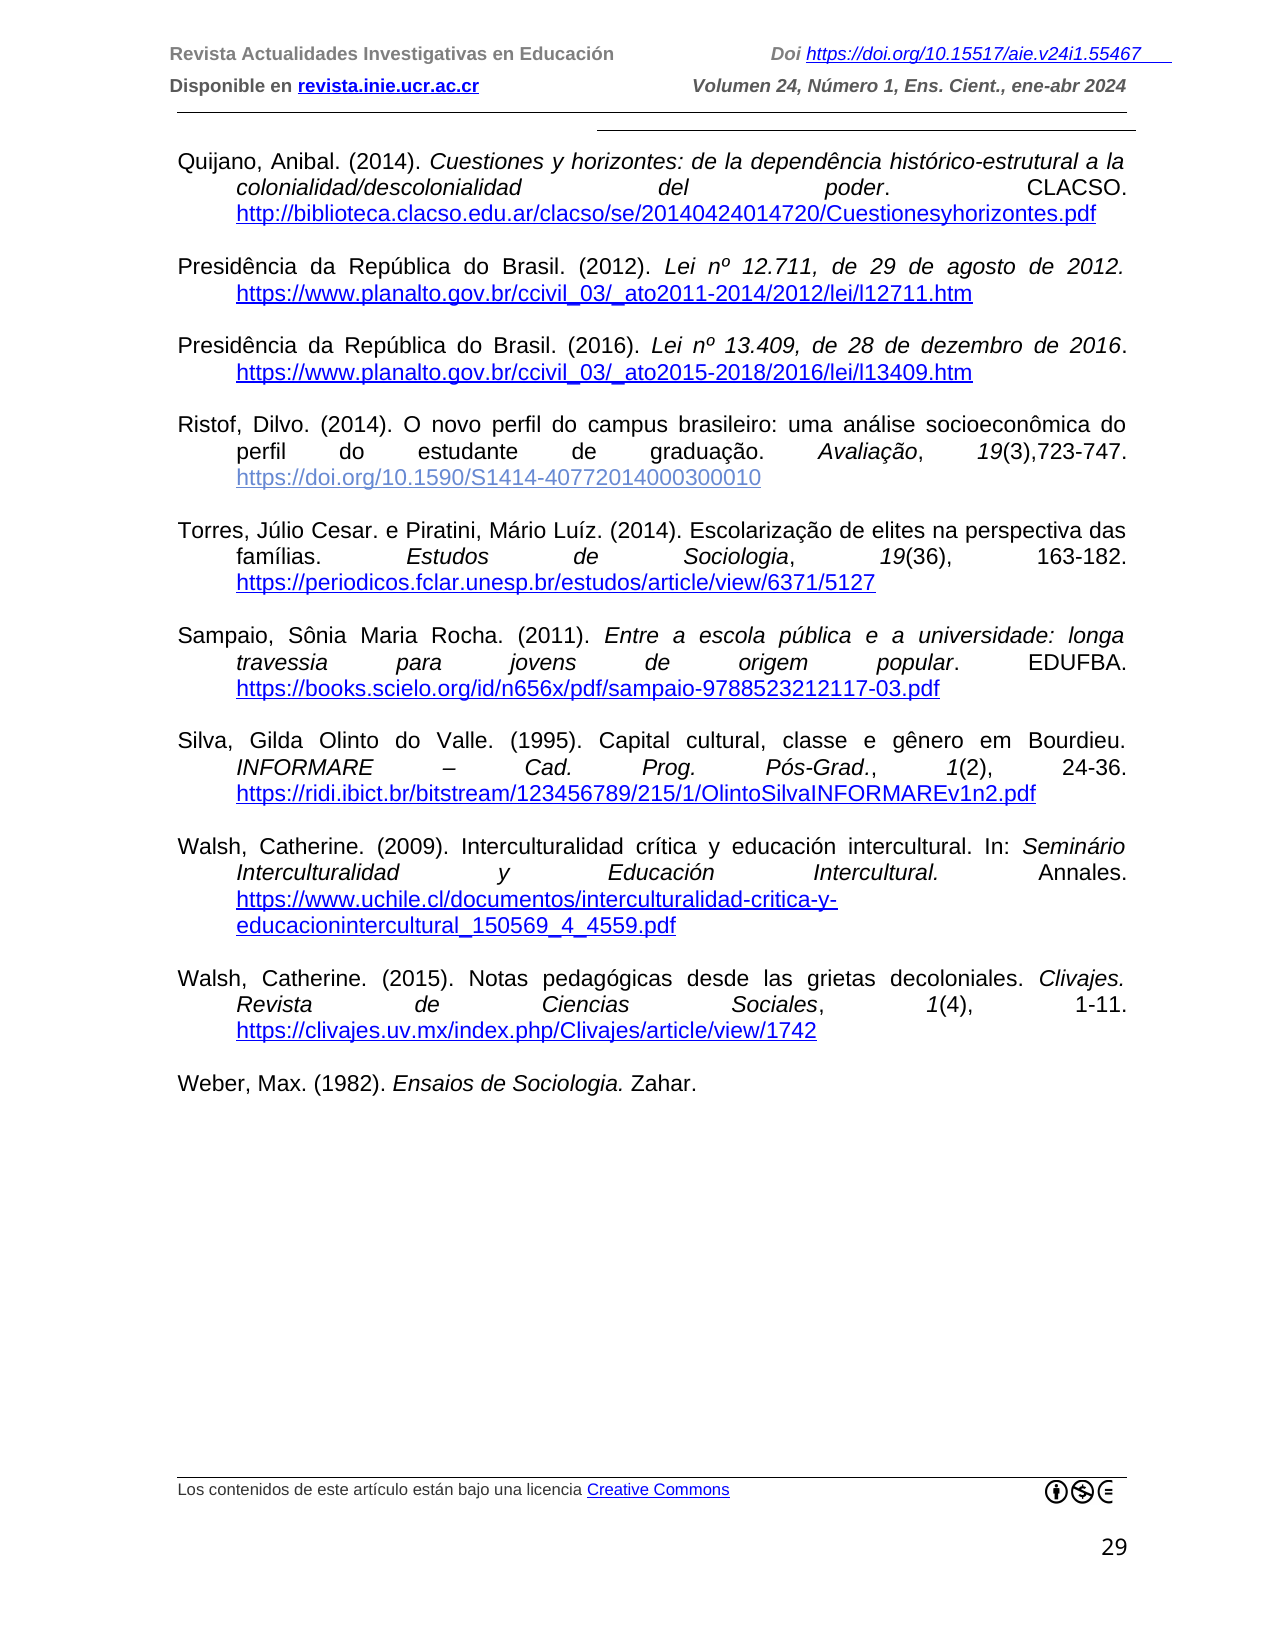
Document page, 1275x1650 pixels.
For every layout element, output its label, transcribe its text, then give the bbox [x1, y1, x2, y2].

text Silva, Gilda Olinto do Valle. (1995). Capital cultural, classe e gênero em Bourdieu. INFORMARE – Cad. Prog. Pós-Grad., 1(2), 24-36. https://ridi.ibict.br/bitstream/123456789/215/1/OlintoSilvaINFORMAREv1n2.pdf [177, 727, 1127, 807]
text Quijano, Anibal. (2014). Cuestiones y horizontes: de la dependência histórico-estrutural a la colonialidad/descolonialidad del poder. CLACSO. http://biblioteca.clacso.edu.ar/clacso/se/20140424014720/Cuestionesyhorizontes.pdf [177, 148, 1127, 227]
text Ristof, Dilvo. (2014). O novo perfil do campus brasileiro: uma análise socioeconômica do perfil do estudante de graduação. Avaliação, 19(3),723-747. https://doi.org/10.1590/S1414-40772014000300010 [177, 411, 1127, 490]
text Walsh, Catherine. (2015). Notas pedagógicas desde las grietas decoloniales. Clivajes. Revista de Ciencias Sociales, 1(4), 1-11. https://clivajes.uv.mx/index.php/Clivajes/article/view/1742 [177, 965, 1127, 1044]
text Presidência da República do Brasil. (2016). Lei nº 13.409, de 28 de dezembro de 2016. https://www.planalto.gov.br/ccivil_03/_ato2015-2018/2016/lei/l13409.htm [177, 332, 1127, 385]
text Sampaio, Sônia Maria Rocha. (2011). Entre a escola pública e a universidade: longa travessia para jovens de origem popular. EDUFBA. https://books.scielo.org/id/n656x/pdf/sampaio-9788523212117-03.pdf [177, 622, 1127, 701]
text Weber, Max. (1982). Ensaios de Sociologia. Zahar. [177, 1070, 1127, 1096]
picture [1045, 1480, 1113, 1505]
text Walsh, Catherine. (2009). Interculturalidad crítica y educación intercultural. In: Seminário Interculturalidad y Educación Intercultural. Annales. https://www.uchile.cl/documentos/interculturalidad-critica-y-educacionintercultural_150569_4_4559.pdf [177, 833, 1127, 938]
text Torres, Júlio Cesar. e Piratini, Mário Luíz. (2014). Escolarização de elites na perspectiva das famílias. Estudos de Sociologia, 19(36), 163-182. https://periodicos.fclar.unesp.br/estudos/article/view/6371/5127 [177, 517, 1127, 596]
text Presidência da República do Brasil. (2012). Lei nº 12.711, de 29 de agosto de 2012. https://www.planalto.gov.br/ccivil_03/_ato2011-2014/2012/lei/l12711.htm [177, 253, 1127, 306]
